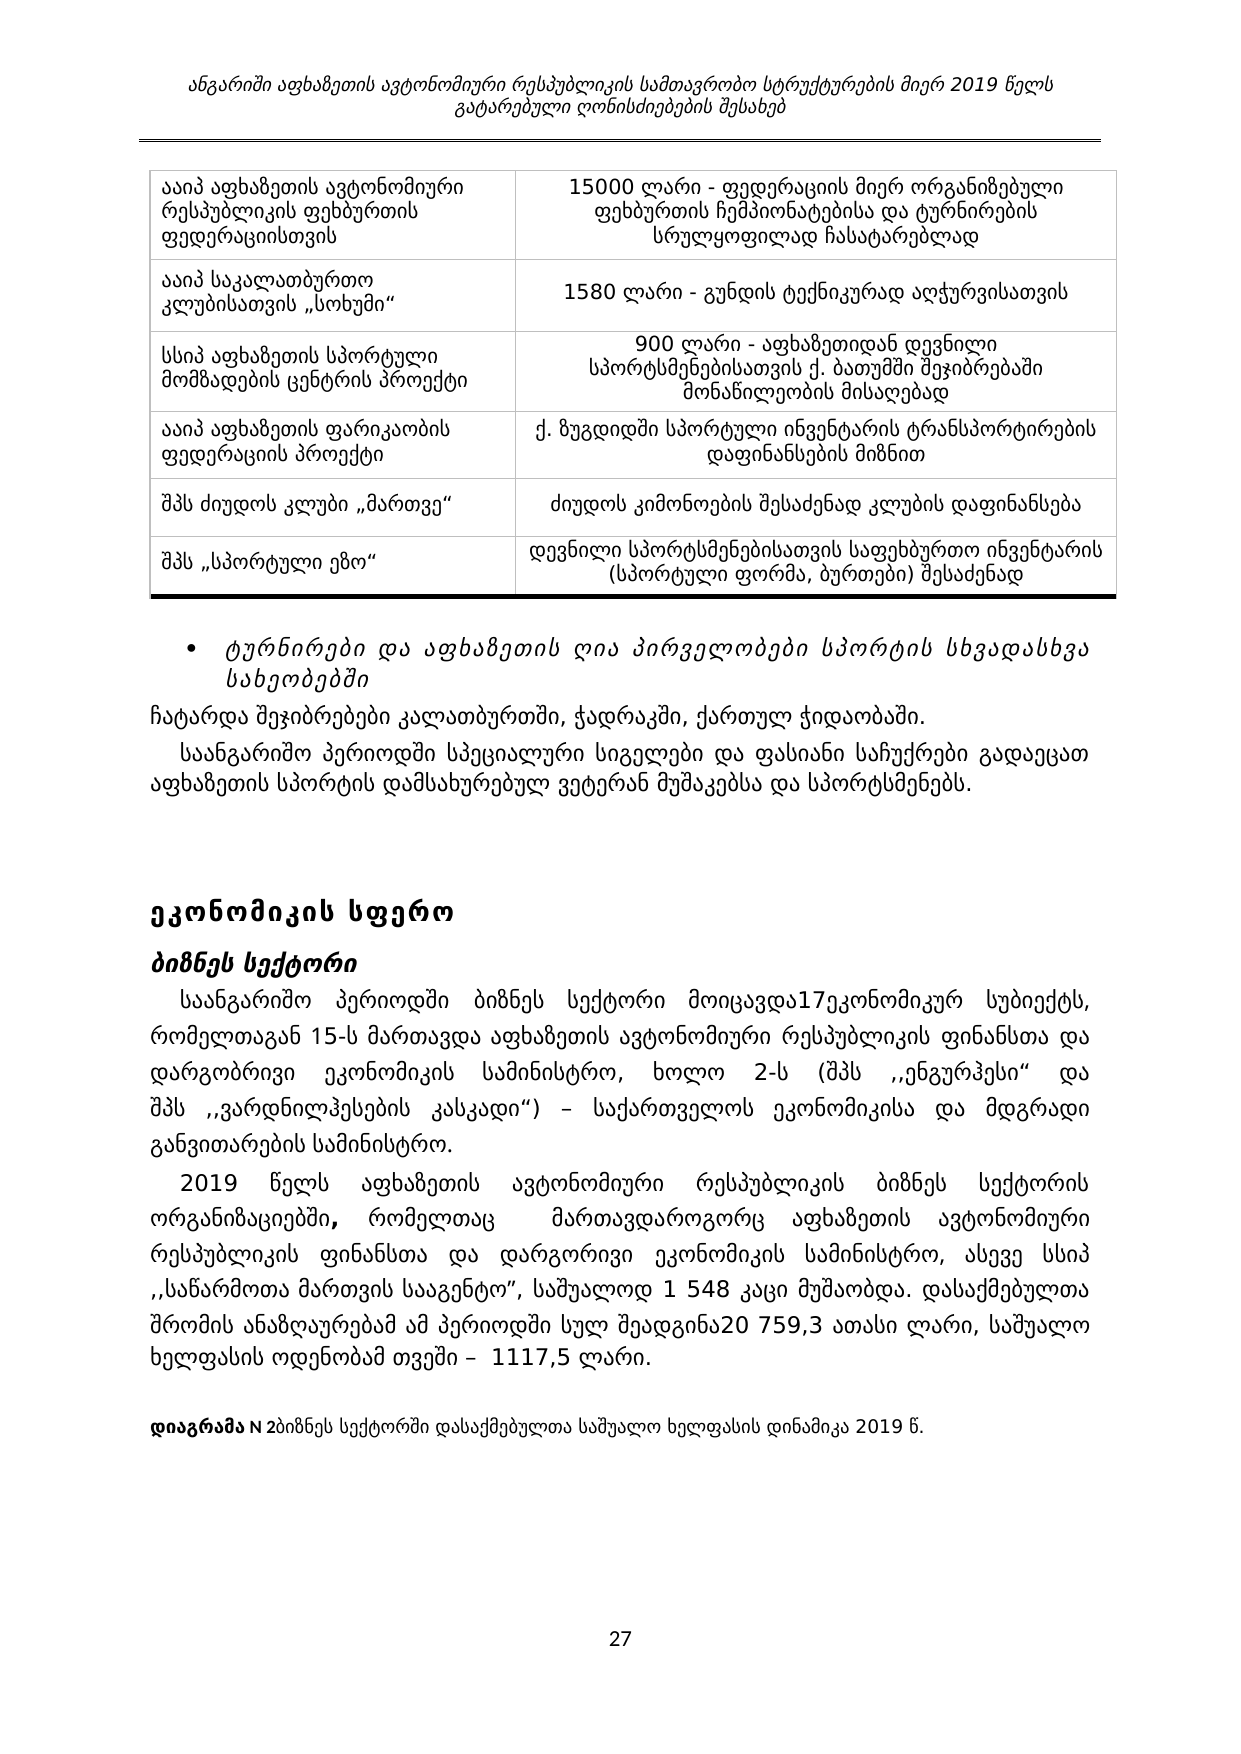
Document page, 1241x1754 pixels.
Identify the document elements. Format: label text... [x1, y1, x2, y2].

table_cell 1580 ლარი - გუნდის ტექნიკურად აღჭურვისათვის [516, 260, 1116, 331]
table_cell დევნილი სპორტსმენებისათვის საფეხბურთო ინვენტარის (სპორტული ფორმა, ბურთები) შესაძენად [516, 537, 1116, 594]
list ტურნირები და აფხაზეთის ღია პირველობები სპორტის სხვადასხვა სახეობებში [187, 635, 1090, 693]
table_cell სსიპ აფხაზეთის სპორტული მომზადების ცენტრის პროექტი [151, 332, 515, 411]
table_cell შპს ძიუდოს კლუბი „მართვე“ [151, 479, 515, 536]
text ჩატარდა შეჯიბრებები კალათბურთში, ჭადრაკში, ქართულ ჭიდაობაში. [150, 703, 1090, 729]
table_cell ქ. ზუგდიდში სპორტული ინვენტარის ტრანსპორტირების დაფინანსების მიზნით [516, 412, 1116, 478]
table_cell ააიპ აფხაზეთის ფარიკაობის ფედერაციის პროექტი [151, 412, 515, 478]
text დიაგრამა N 2ბიზნეს სექტორში დასაქმებულთა საშუალო ხელფასის დინამიკა 2019 წ. [150, 1413, 1090, 1439]
table_cell 900 ლარი - აფხაზეთიდან დევნილი სპორტსმენებისათვის ქ. ბათუმში შეჯიბრებაში მონაწილეობის მისაღებად [516, 332, 1116, 411]
table_cell ააიპ აფხაზეთის ავტონომიური რესპუბლიკის ფეხბურთის ფედერაციისთვის [151, 171, 515, 258]
text 2019 წელს აფხაზეთის ავტონომიური რესპუბლიკის ბიზნეს სექტორის ორგანიზაციებში, რომელთაც მართავდაროგორც აფხაზეთის ავტონომიური რესპუბლიკის ფინანსთა და დარგორივი ეკონომიკის სამინისტრო, ასევე სსიპ ,,საწარმოთა მართვის სააგენტო”, საშუალოდ 1 548 კაცი მუშაობდა. დასაქმებულთა შრომის ანაზღაურებამ ამ პერიოდში სულ შეადგინა20 759,3 ათასი ლარი, საშუალო ხელფასის ოდენობამ თვეში – 1117,5 ლარი. [150, 1170, 1090, 1371]
subtitle ბიზნეს სექტორი [150, 949, 1090, 978]
table_cell შპს „სპორტული ეზო“ [151, 537, 515, 594]
text საანგარიშო პერიოდში სპეციალური სიგელები და ფასიანი საჩუქრები გადაეცათ აფხაზეთის სპორტის დამსახურებულ ვეტერან მუშაკებსა და სპორტსმენებს. [150, 740, 1090, 797]
text საანგარიშო პერიოდში ბიზნეს სექტორი მოიცავდა17ეკონომიკურ სუბიექტს, რომელთაგან 15-ს მართავდა აფხაზეთის ავტონომიური რესპუბლიკის ფინანსთა და დარგობრივი ეკონომიკის სამინისტრო, ხოლო 2-ს (შპს ,,ენგურჰესი“ და შპს ,,ვარდნილჰესების კასკადი“) – საქართველოს ეკონომიკისა და მდგრადი განვითარების სამინისტრო. [150, 984, 1090, 1159]
table_cell ააიპ საკალათბურთო კლუბისათვის „სოხუმი“ [151, 260, 515, 331]
table_cell ძიუდოს კიმონოების შესაძენად კლუბის დაფინანსება [516, 479, 1116, 536]
subtitle ეკონომიკის სფერო [150, 896, 1090, 928]
table_cell 15000 ლარი - ფედერაციის მიერ ორგანიზებული ფეხბურთის ჩემპიონატებისა და ტურნირების სრულყოფილად ჩასატარებლად [516, 171, 1116, 258]
